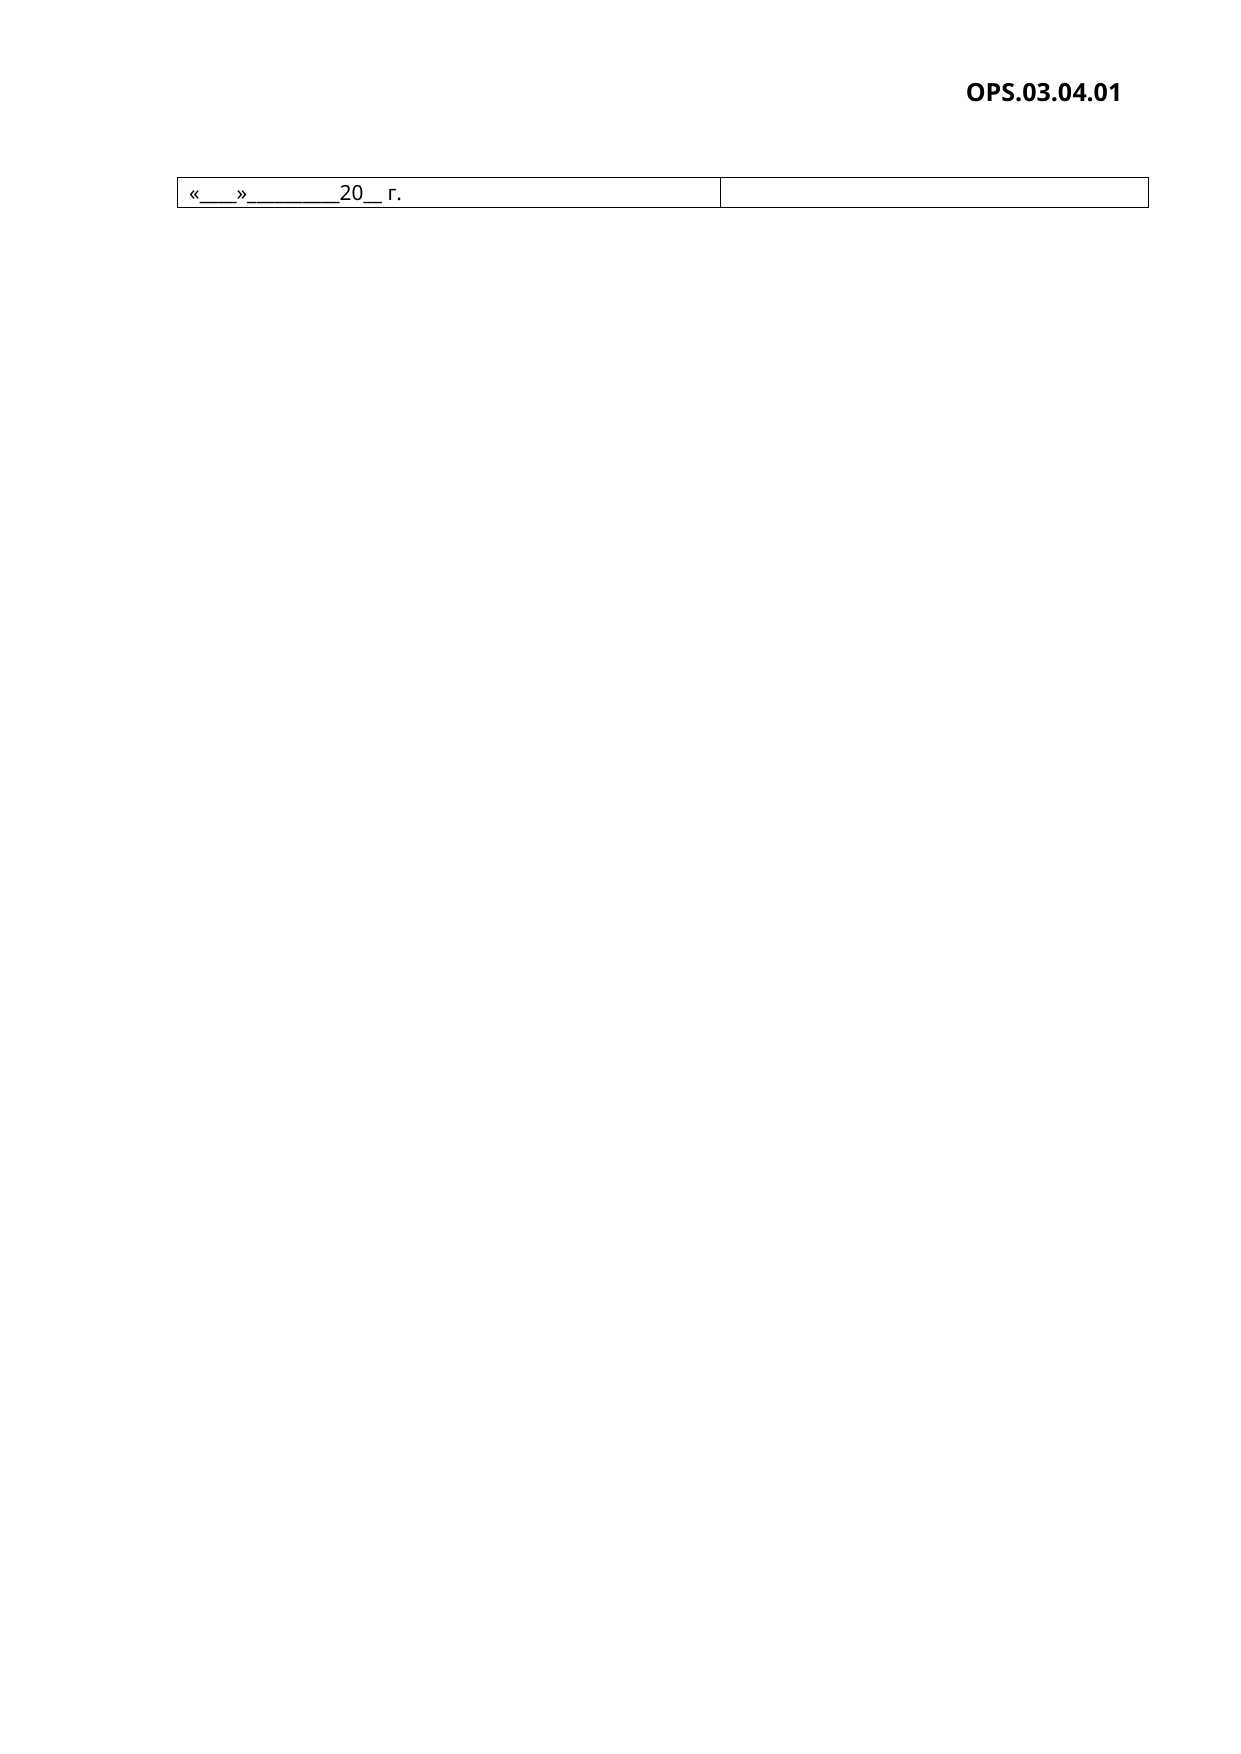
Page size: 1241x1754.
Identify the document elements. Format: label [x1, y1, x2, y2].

table_header [721, 178, 1148, 207]
table_header [178, 178, 720, 207]
